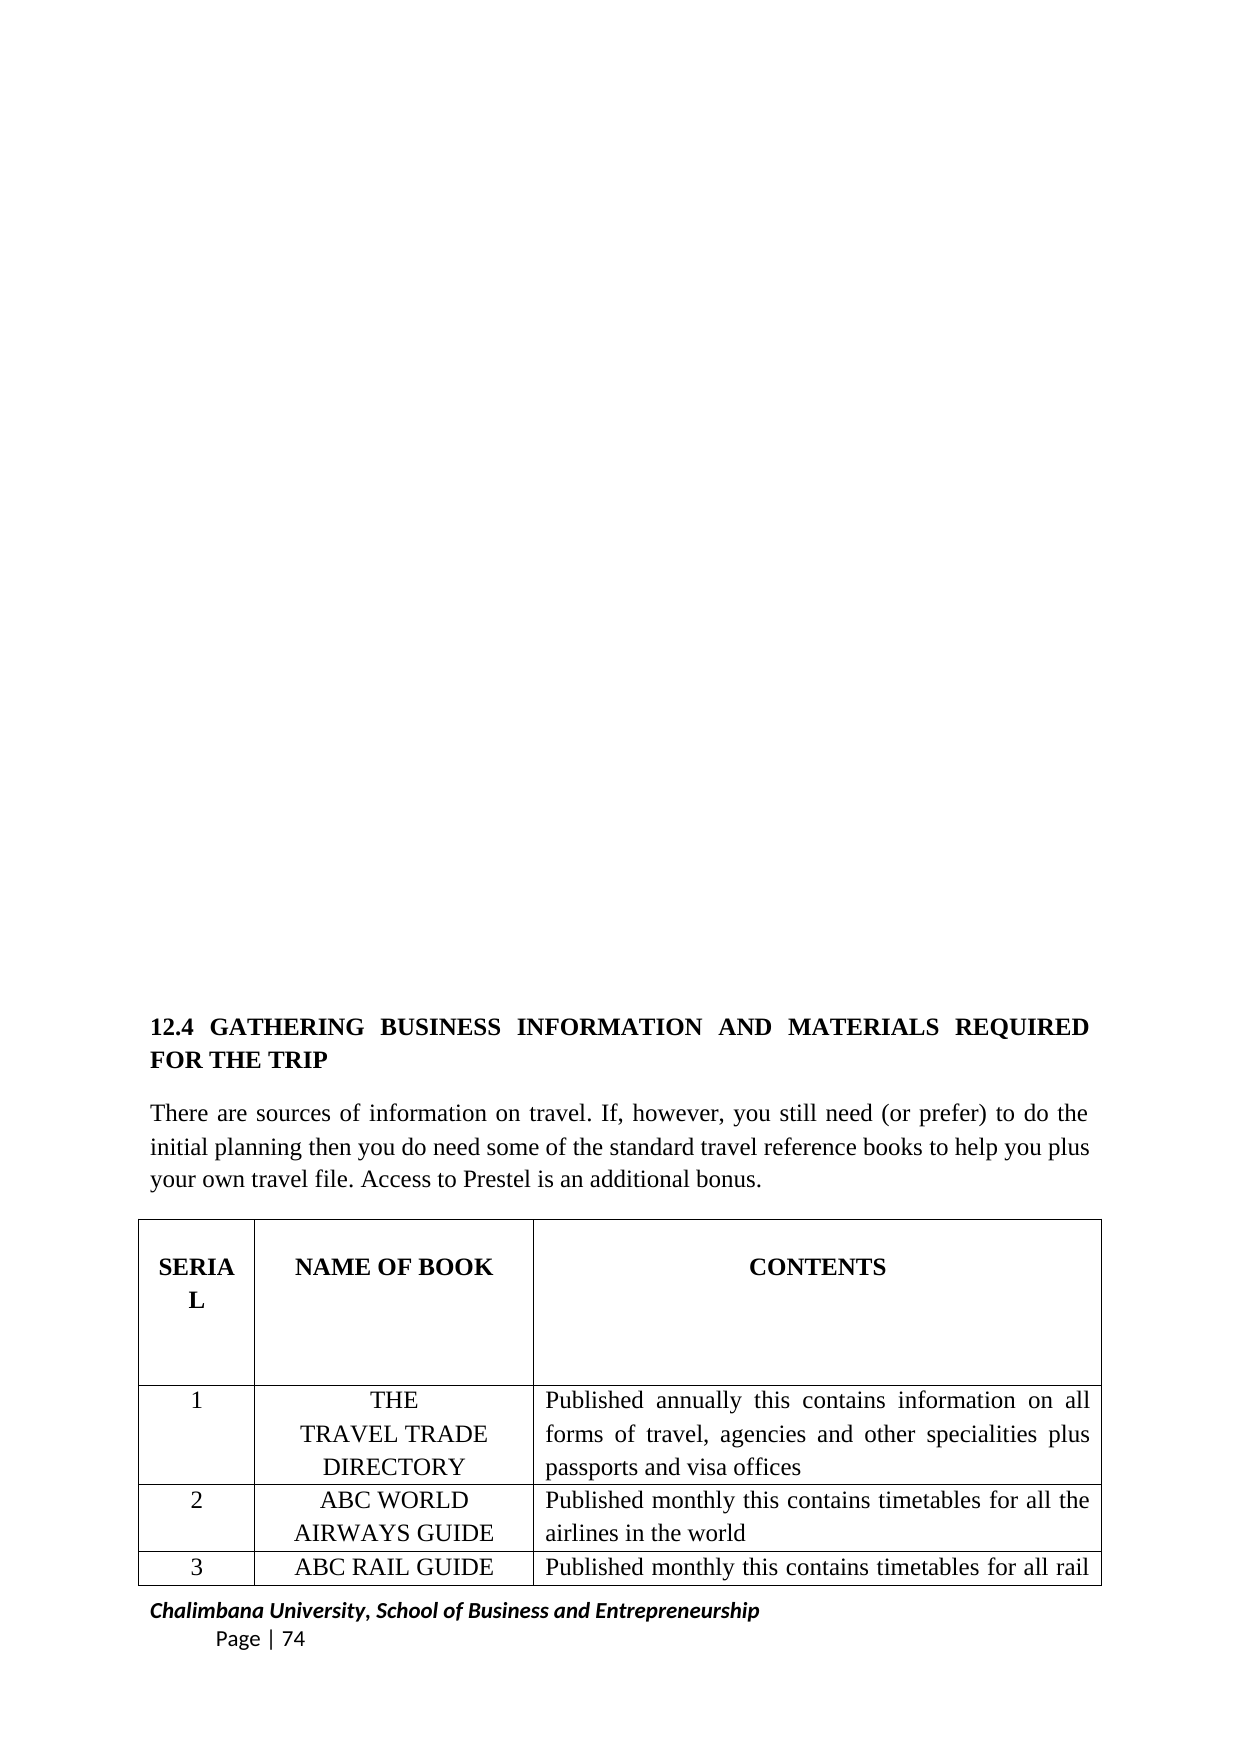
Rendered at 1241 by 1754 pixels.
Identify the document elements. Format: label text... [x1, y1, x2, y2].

table_header SERIAL [139, 1220, 254, 1384]
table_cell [534, 1552, 1101, 1584]
table_cell 1 [139, 1386, 254, 1484]
text 12.4 GATHERING BUSINESS INFORMATION AND MATERIALS REQUIRED FOR THE TRIP [150, 1012, 1090, 1073]
table_cell THE TRAVEL TRADE DIRECTORY [255, 1386, 533, 1484]
table_cell Published annually this contains information on all forms of travel, agencies and other specialities plus passports and visa offices [534, 1386, 1101, 1484]
table_cell ABC RAIL GUIDE [255, 1552, 533, 1584]
table_cell 3 [139, 1552, 254, 1584]
table_cell ABC WORLD AIRWAYS GUIDE [255, 1485, 533, 1551]
table_cell Published monthly this contains timetables for all the airlines in the world [534, 1485, 1101, 1551]
table_header NAME OF BOOK [255, 1220, 533, 1384]
text There are sources of information on travel. If, however, you still need (or prefer) to do the initial planning then you do need some of the standard travel reference books to help you plus your own travel file. Access to Prestel is an additional bonus. [150, 1098, 1090, 1193]
table_cell 2 [139, 1485, 254, 1551]
table_header CONTENTS [534, 1220, 1101, 1384]
